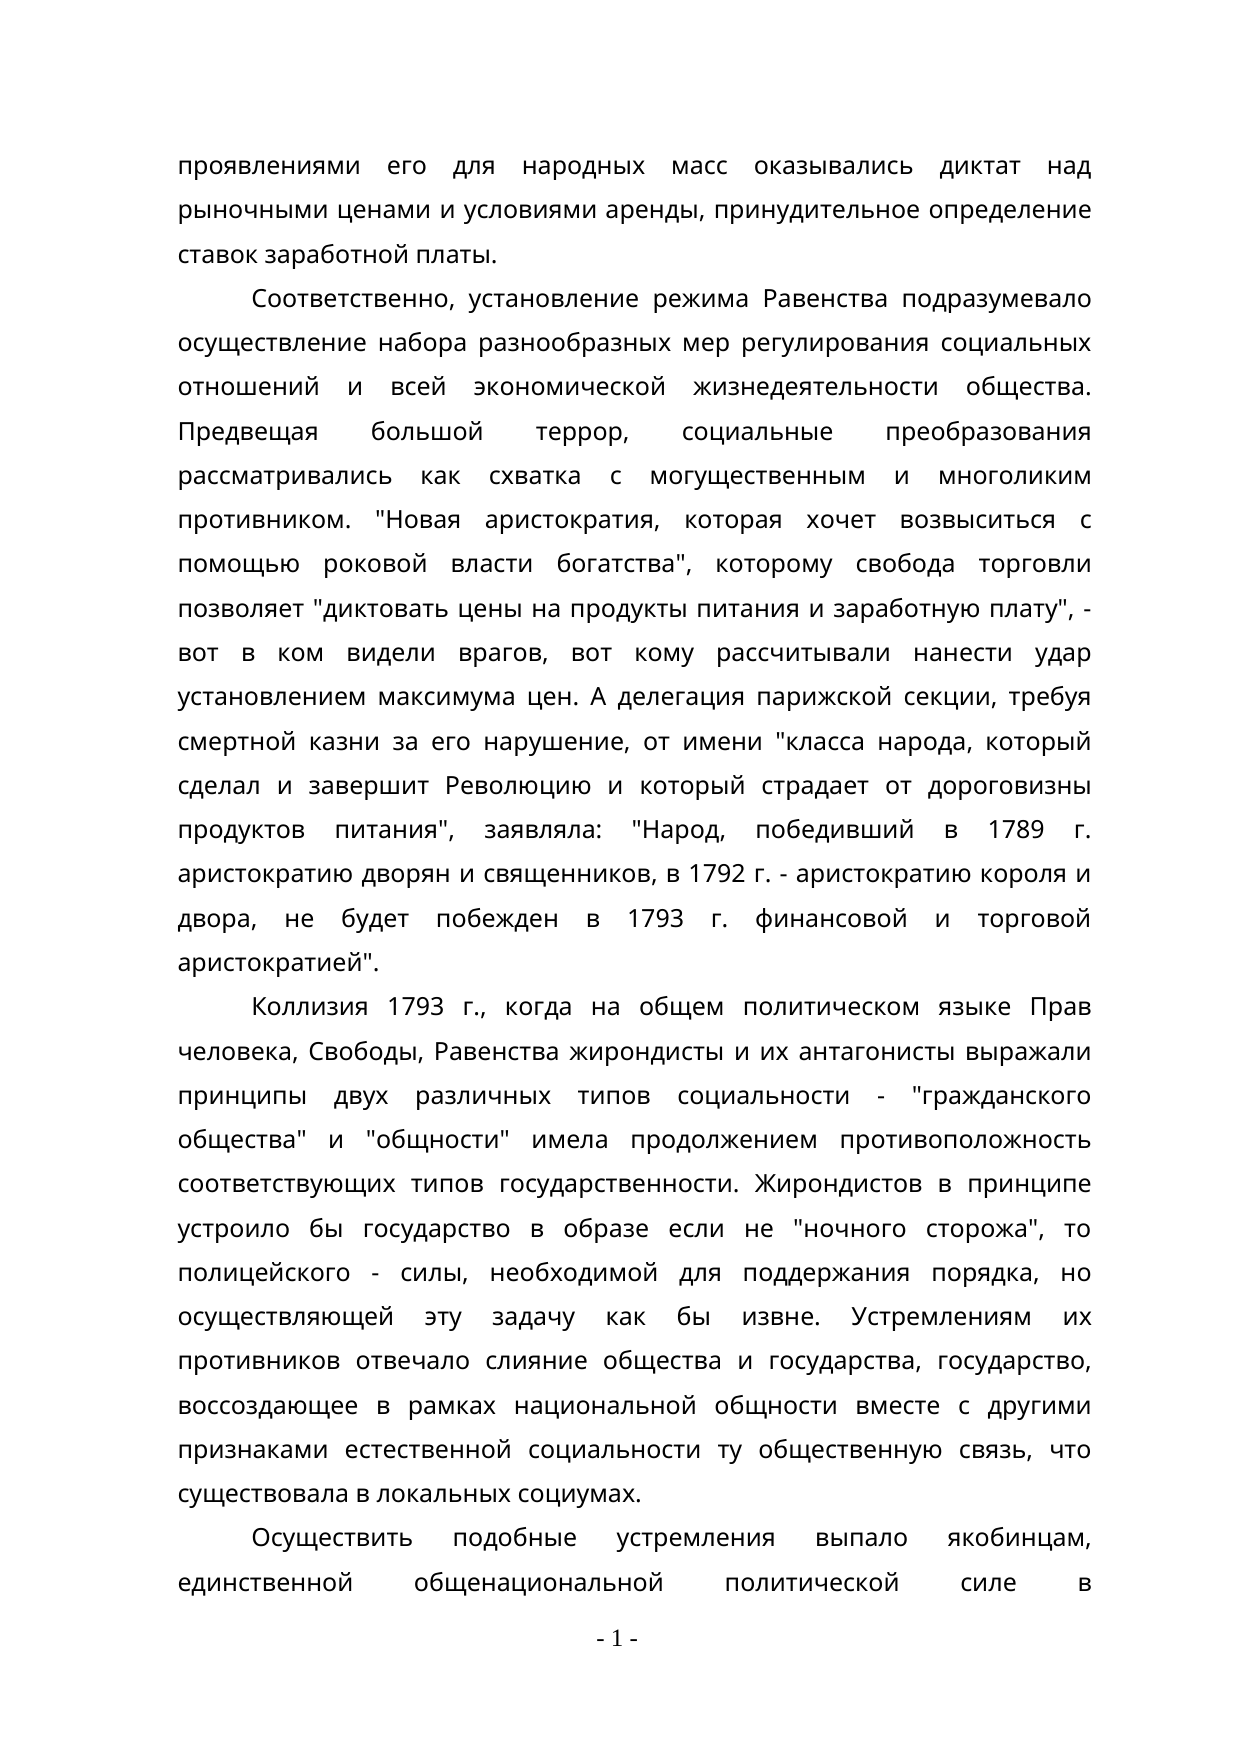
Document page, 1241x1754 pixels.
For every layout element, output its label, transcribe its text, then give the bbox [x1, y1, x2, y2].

text Соответственно, установление режима Равенства подразумевало осуществление набора разнообразных мер регулирования социальных отношений и всей экономической жизнедеятельности общества. Предвещая большой террор, социальные преобразования рассматривались как схватка с могущественным и многоликим противником. "Новая аристократия, которая хочет возвыситься с помощью роковой власти богатства", которому свобода торговли позволяет "диктовать цены на продукты питания и заработную плату", - вот в ком видели врагов, вот кому рассчитывали нанести удар установлением максимума цен. А делегация парижской секции, требуя смертной казни за его нарушение, от имени "класса народа, который сделал и завершит Революцию и который страдает от дороговизны продуктов питания", заявляла: "Народ, победивший в 1789 г. аристократию дворян и священников, в 1792 г. - аристократию короля и двора, не будет побежден в 1793 г. финансовой и торговой аристократией". [177, 281, 1092, 979]
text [177, 1520, 1092, 1598]
text Коллизия 1793 г., когда на общем политическом языке Прав человека, Свободы, Равенства жирондисты и их антагонисты выражали принципы двух различных типов социальности - "гражданского общества" и "общности" имела продолжением противоположность соответствующих типов государственности. Жирондистов в принципе устроило бы государство в образе если не "ночного сторожа", то полицейского - силы, необходимой для поддержания порядка, но осуществляющей эту задачу как бы извне. Устремлениям их противников отвечало слияние общества и государства, государство, воссоздающее в рамках национальной общности вместе с другими признаками естественной социальности ту общественную связь, что существовала в локальных социумах. [177, 989, 1092, 1510]
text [177, 148, 1092, 270]
